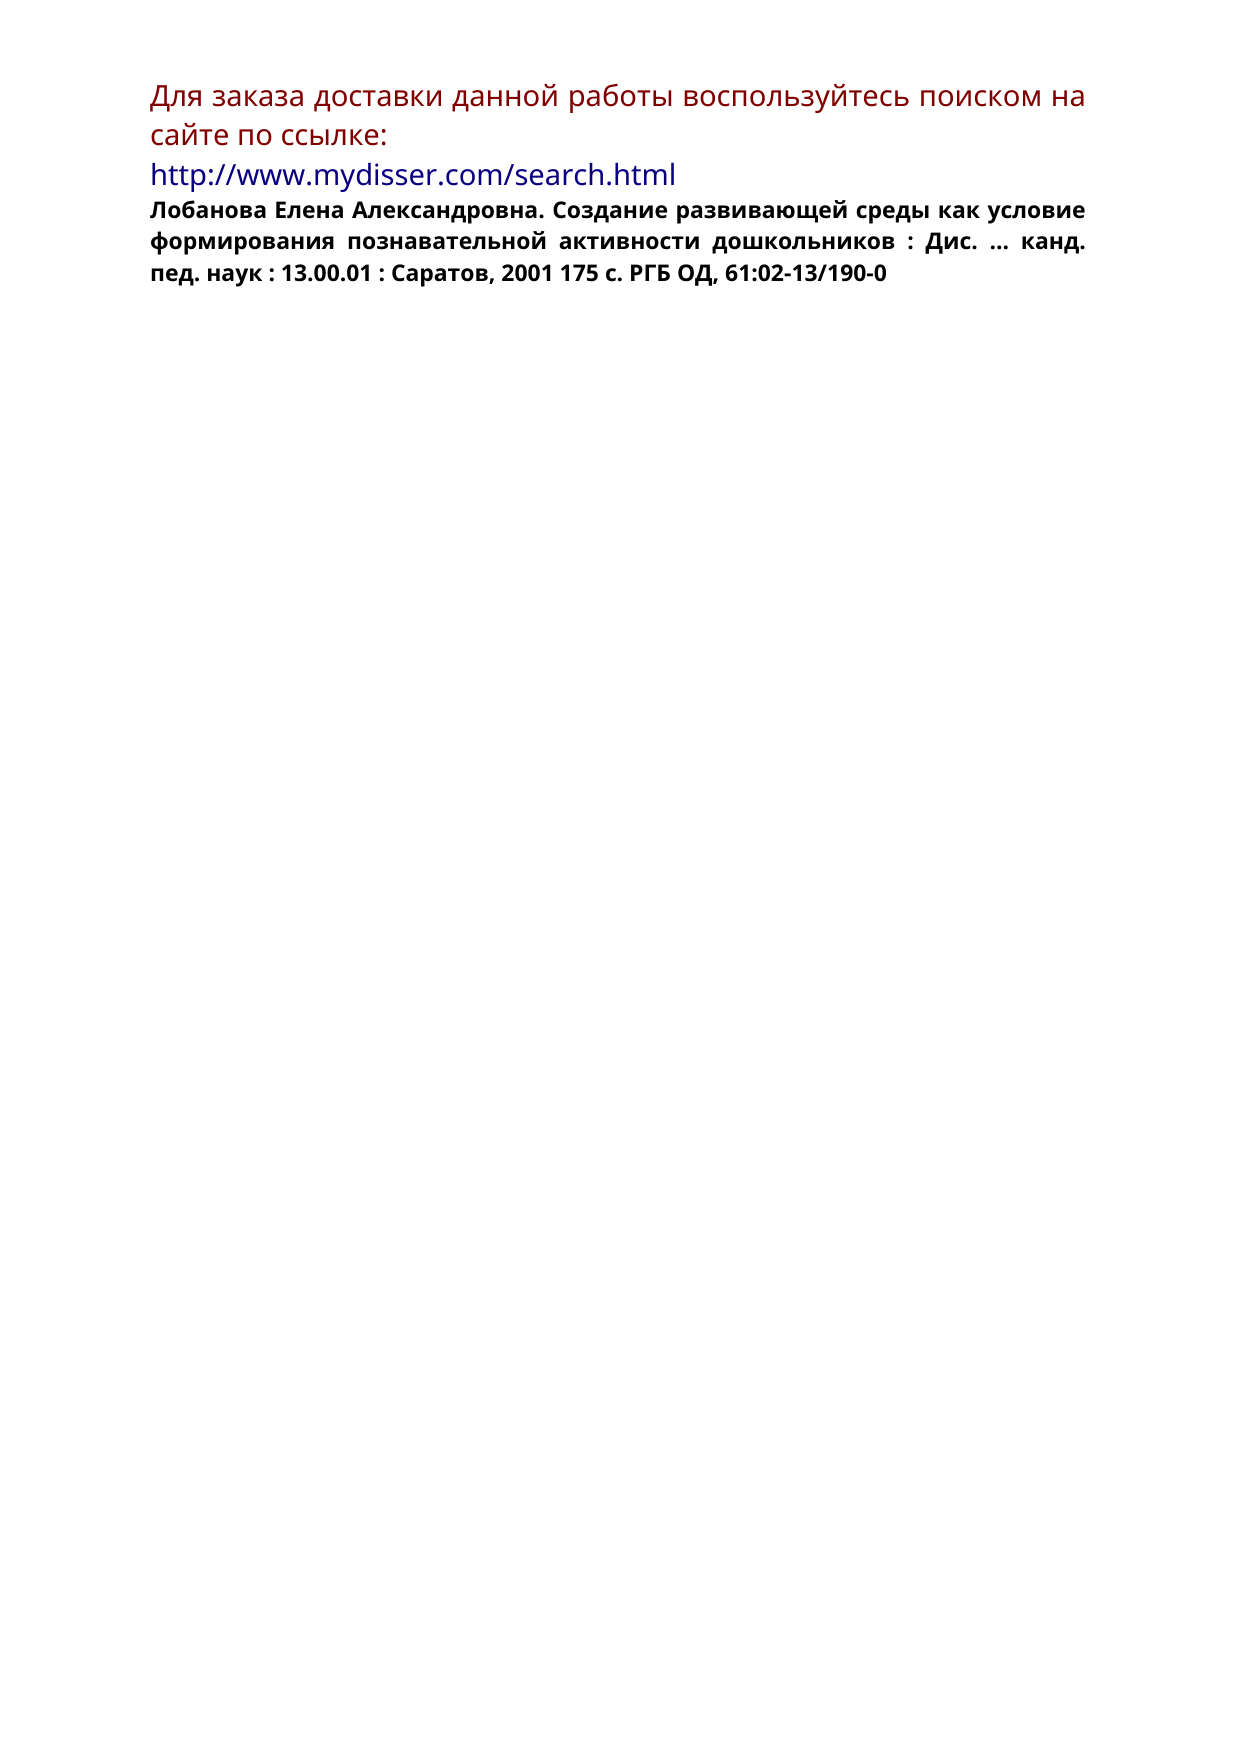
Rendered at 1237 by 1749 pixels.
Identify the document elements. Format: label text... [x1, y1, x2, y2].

text Лобанова Елена Александровна. Создание развивающей среды как условие формирования познавательной активности дошкольников : Дис. ... канд. пед. наук : 13.00.01 : Саратов, 2001 175 c. РГБ ОД, 61:02-13/190-0 [150, 194, 1086, 288]
